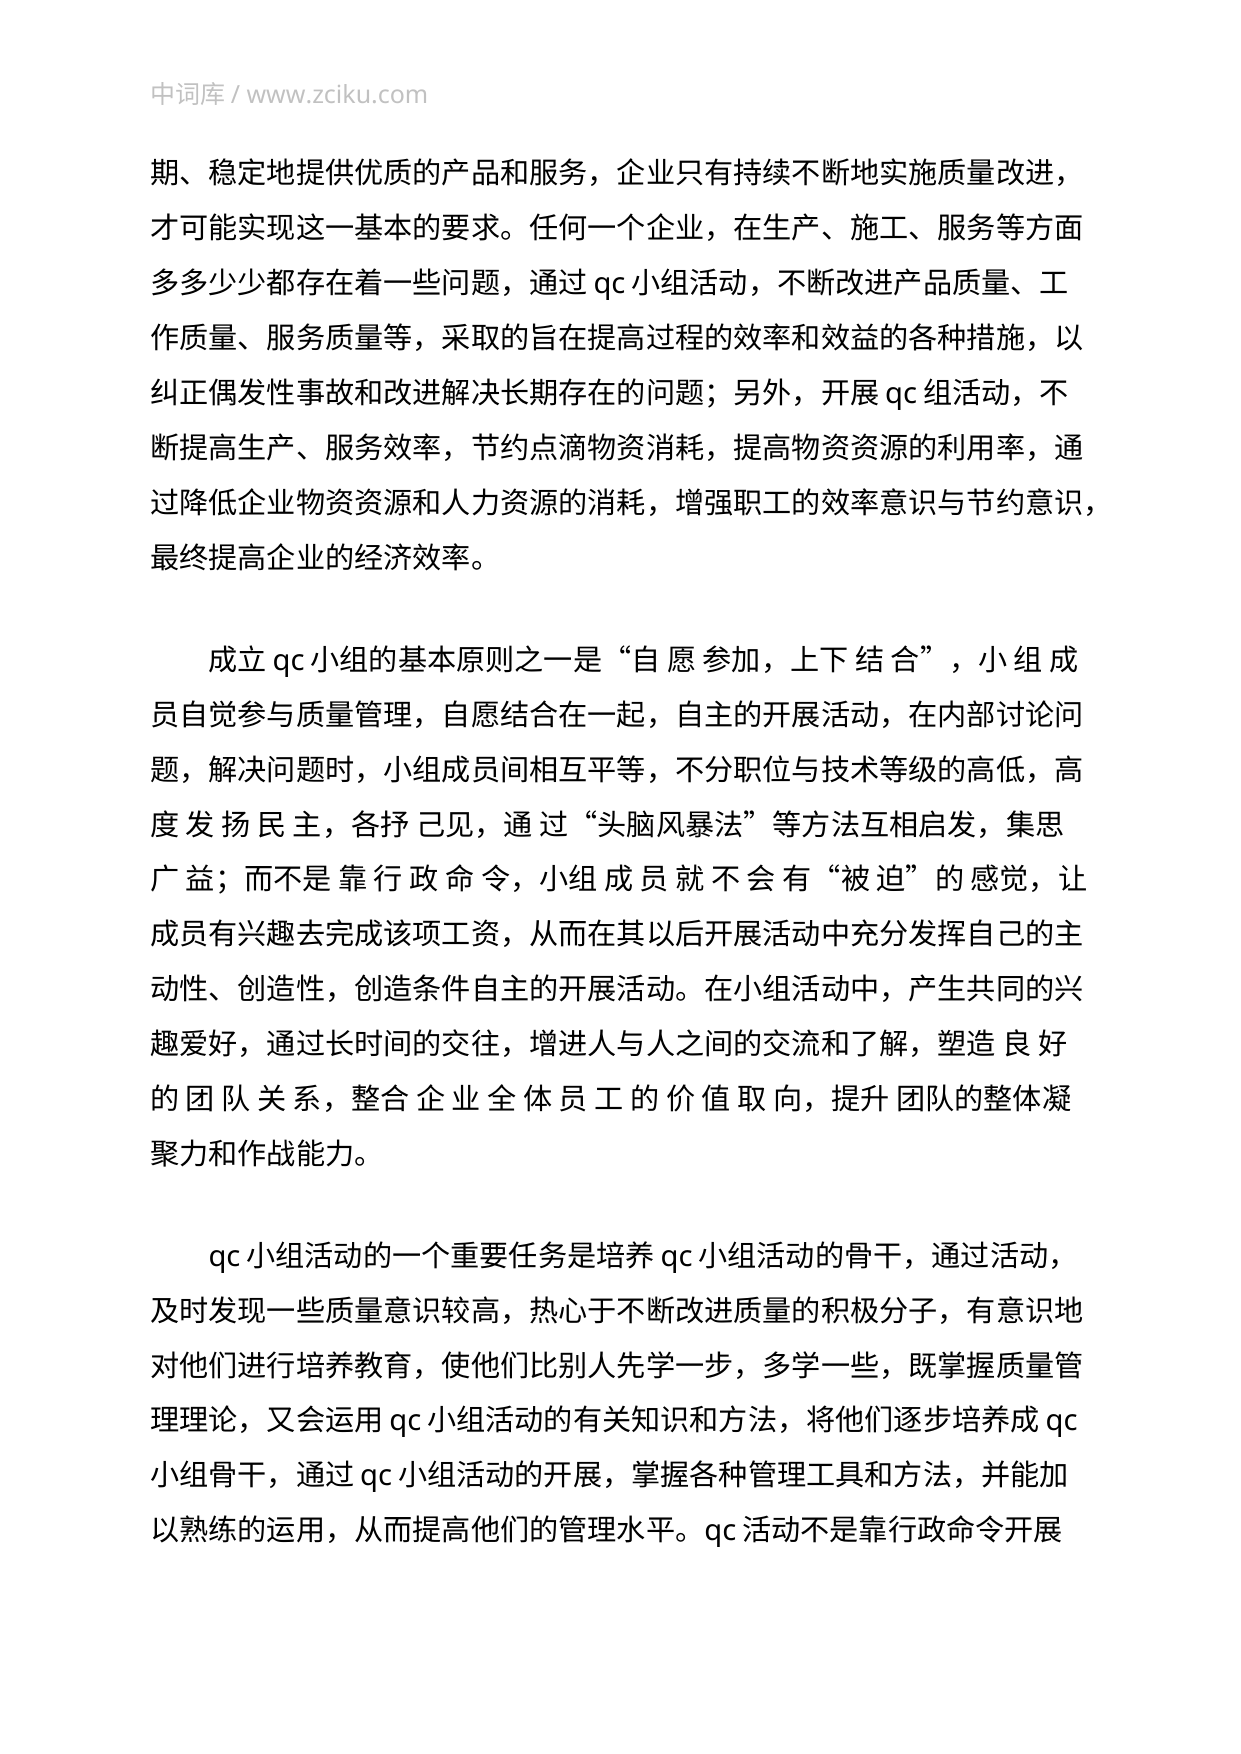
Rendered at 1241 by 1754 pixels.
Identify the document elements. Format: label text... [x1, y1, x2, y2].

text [150, 150, 1090, 577]
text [150, 1232, 1090, 1549]
text 成立qc小组的基本原则之一是“自 愿 参加，上下 结 合”，小 组 成员自觉参与质量管理，自愿结合在一起，自主的开展活动，在内部讨论问题，解决问题时，小组成员间相互平等，不分职位与技术等级的高低，高度 发 扬 民 主，各抒 己见，通 过“头脑风暴法”等方法互相启发，集思 广 益；而不是 靠 行 政 命 令，小组 成 员 就 不 会 有“被 迫”的 感觉，让成员有兴趣去完成该项工资，从而在其以后开展活动中充分发挥自己的主动性、创造性，创造条件自主的开展活动。在小组活动中，产生共同的兴趣爱好，通过长时间的交往，增进人与人之间的交流和了解，塑造 良 好 的 团 队 关 系，整合 企 业 全 体 员 工 的 价 值 取 向，提升 团队的整体凝聚力和作战能力。 [150, 636, 1090, 1173]
